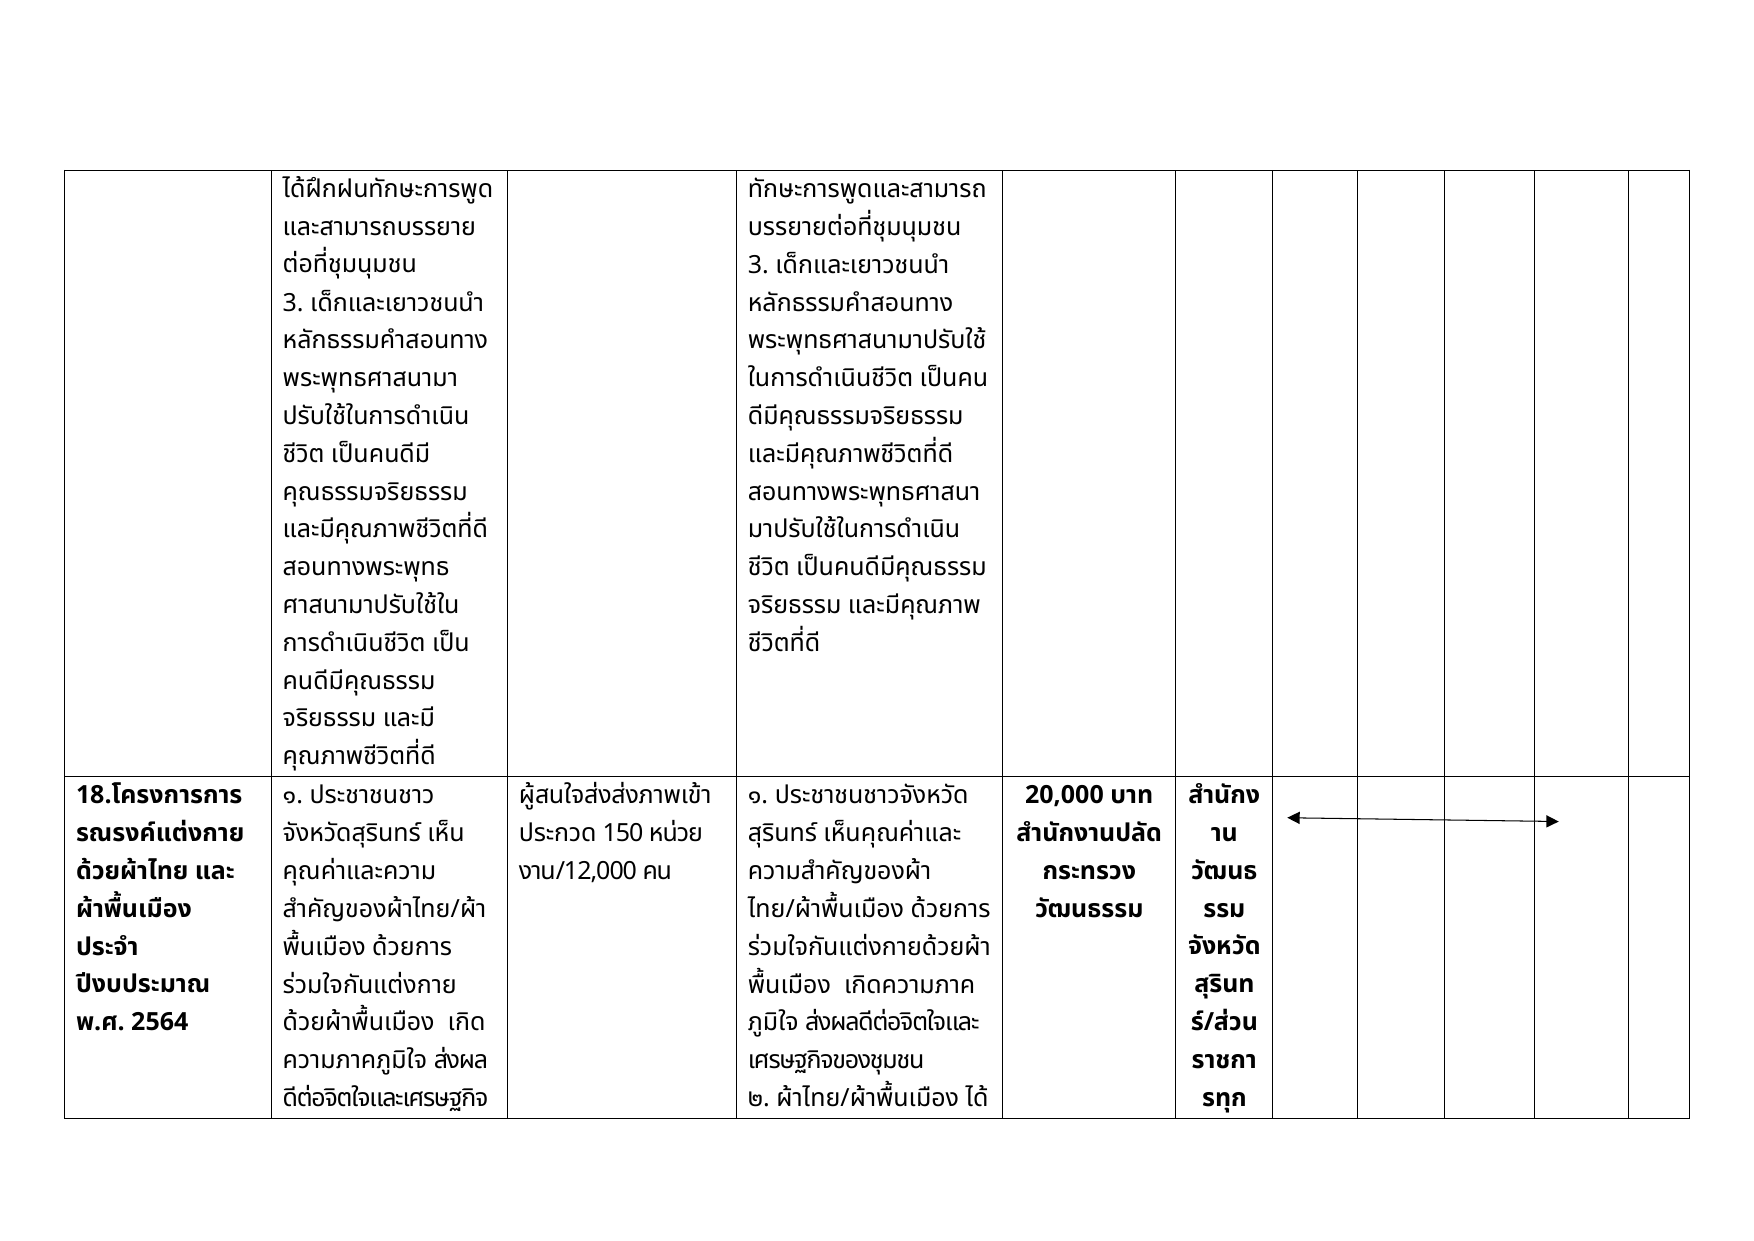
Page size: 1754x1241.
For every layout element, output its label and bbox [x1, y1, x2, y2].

table_cell [272, 171, 507, 776]
table_cell [1176, 171, 1272, 776]
table_cell [1273, 777, 1357, 1118]
table_cell [1629, 171, 1689, 776]
table_cell [508, 777, 736, 1118]
table_cell [737, 171, 1002, 776]
table_cell [1003, 777, 1175, 1118]
table_cell [1445, 171, 1534, 776]
table_cell [1273, 171, 1357, 776]
table_cell [1358, 171, 1444, 776]
table_cell [272, 777, 507, 1118]
table_cell [1445, 777, 1534, 820]
table_cell [1629, 777, 1689, 1118]
table_cell [1003, 171, 1175, 776]
table_cell [1176, 777, 1272, 1118]
table_cell [1535, 777, 1628, 1118]
table_cell [65, 777, 271, 1118]
table_cell [1445, 821, 1534, 1118]
table_cell [1535, 171, 1628, 776]
table_cell [65, 171, 271, 776]
table_cell [1358, 820, 1444, 1118]
table_cell [1358, 777, 1444, 819]
table_cell [737, 777, 1002, 1118]
table_cell [508, 171, 736, 776]
